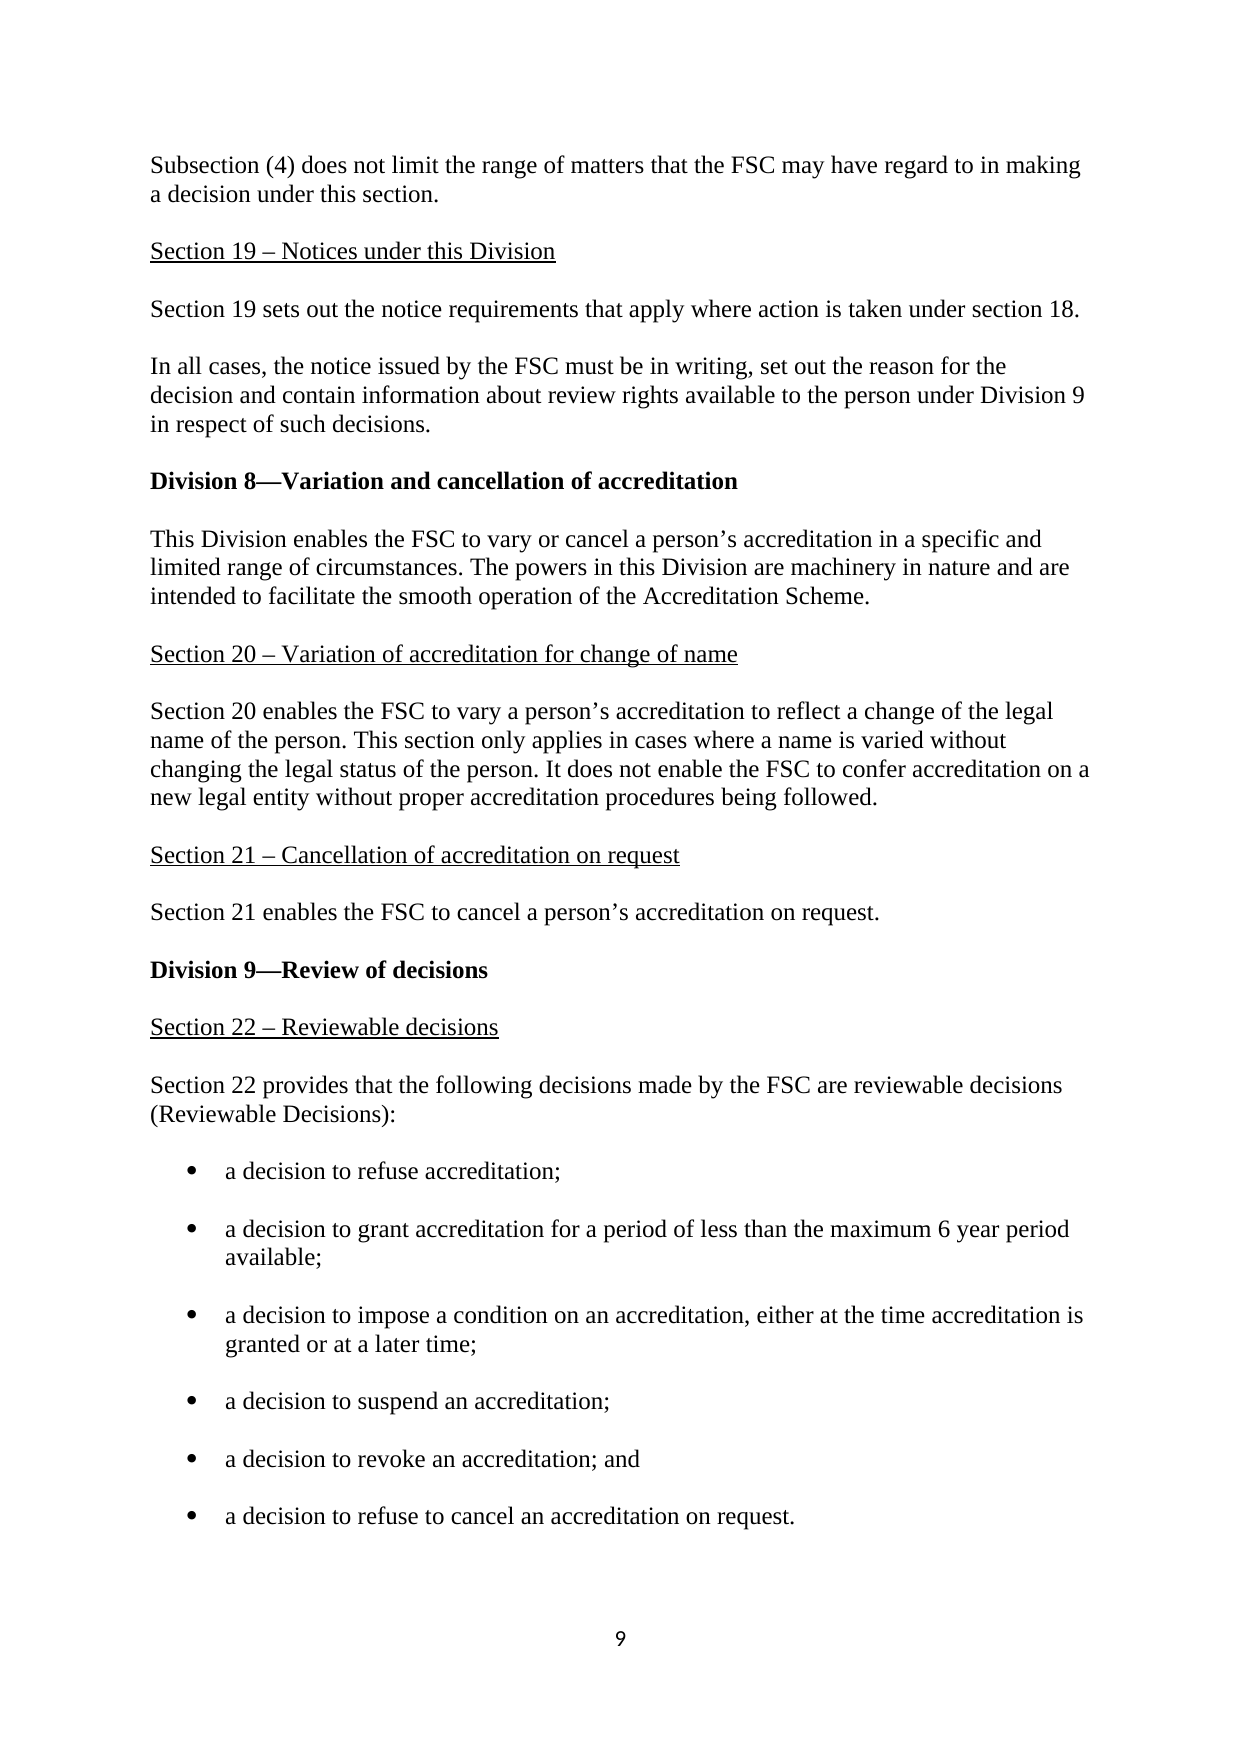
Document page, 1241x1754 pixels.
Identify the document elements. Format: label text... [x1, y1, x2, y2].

list a decision to impose a condition on an accreditation, either at the time accreditation is granted or at a later time; [187, 1300, 1090, 1357]
text Section 19 sets out the notice requirements that apply where action is taken under section 18. [150, 294, 1090, 322]
text Section 21 – Cancellation of accreditation on request [150, 840, 1090, 869]
list a decision to refuse to cancel an accreditation on request. [187, 1501, 1090, 1530]
text This Division enables the FSC to vary or cancel a person’s accreditation in a specific and limited range of circumstances. The powers in this Division are machinery in nature and are intended to facilitate the smooth operation of the Accreditation Scheme. [150, 524, 1090, 610]
text In all cases, the notice issued by the FSC must be in writing, set out the reason for the decision and contain information about review rights available to the person under Division 9 in respect of such decisions. [150, 351, 1090, 437]
text Section 20 – Variation of accreditation for change of name [150, 639, 1090, 667]
text Section 22 – Reviewable decisions [150, 1012, 1090, 1041]
list a decision to refuse accreditation; [187, 1156, 1090, 1185]
text Division 8—Variation and cancellation of accreditation [150, 466, 1090, 495]
text Subsection (4) does not limit the range of matters that the FSC may have regard to in making a decision under this section. [150, 150, 1090, 207]
list a decision to revoke an accreditation; and [187, 1444, 1090, 1472]
text Section 20 enables the FSC to vary a person’s accreditation to reflect a change of the legal name of the person. This section only applies in cases where a name is varied without changing the legal status of the person. It does not enable the FSC to confer accreditation on a new legal entity without proper accreditation procedures being followed. [150, 696, 1090, 811]
text Section 19 – Notices under this Division [150, 236, 1090, 265]
list a decision to suspend an accreditation; [187, 1386, 1090, 1415]
list a decision to grant accreditation for a period of less than the maximum 6 year period available; [187, 1214, 1090, 1271]
text Section 21 enables the FSC to cancel a person’s accreditation on request. [150, 897, 1090, 926]
text Division 9—Review of decisions [150, 955, 1090, 984]
text Section 22 provides that the following decisions made by the FSC are reviewable decisions (Reviewable Decisions): [150, 1070, 1090, 1127]
